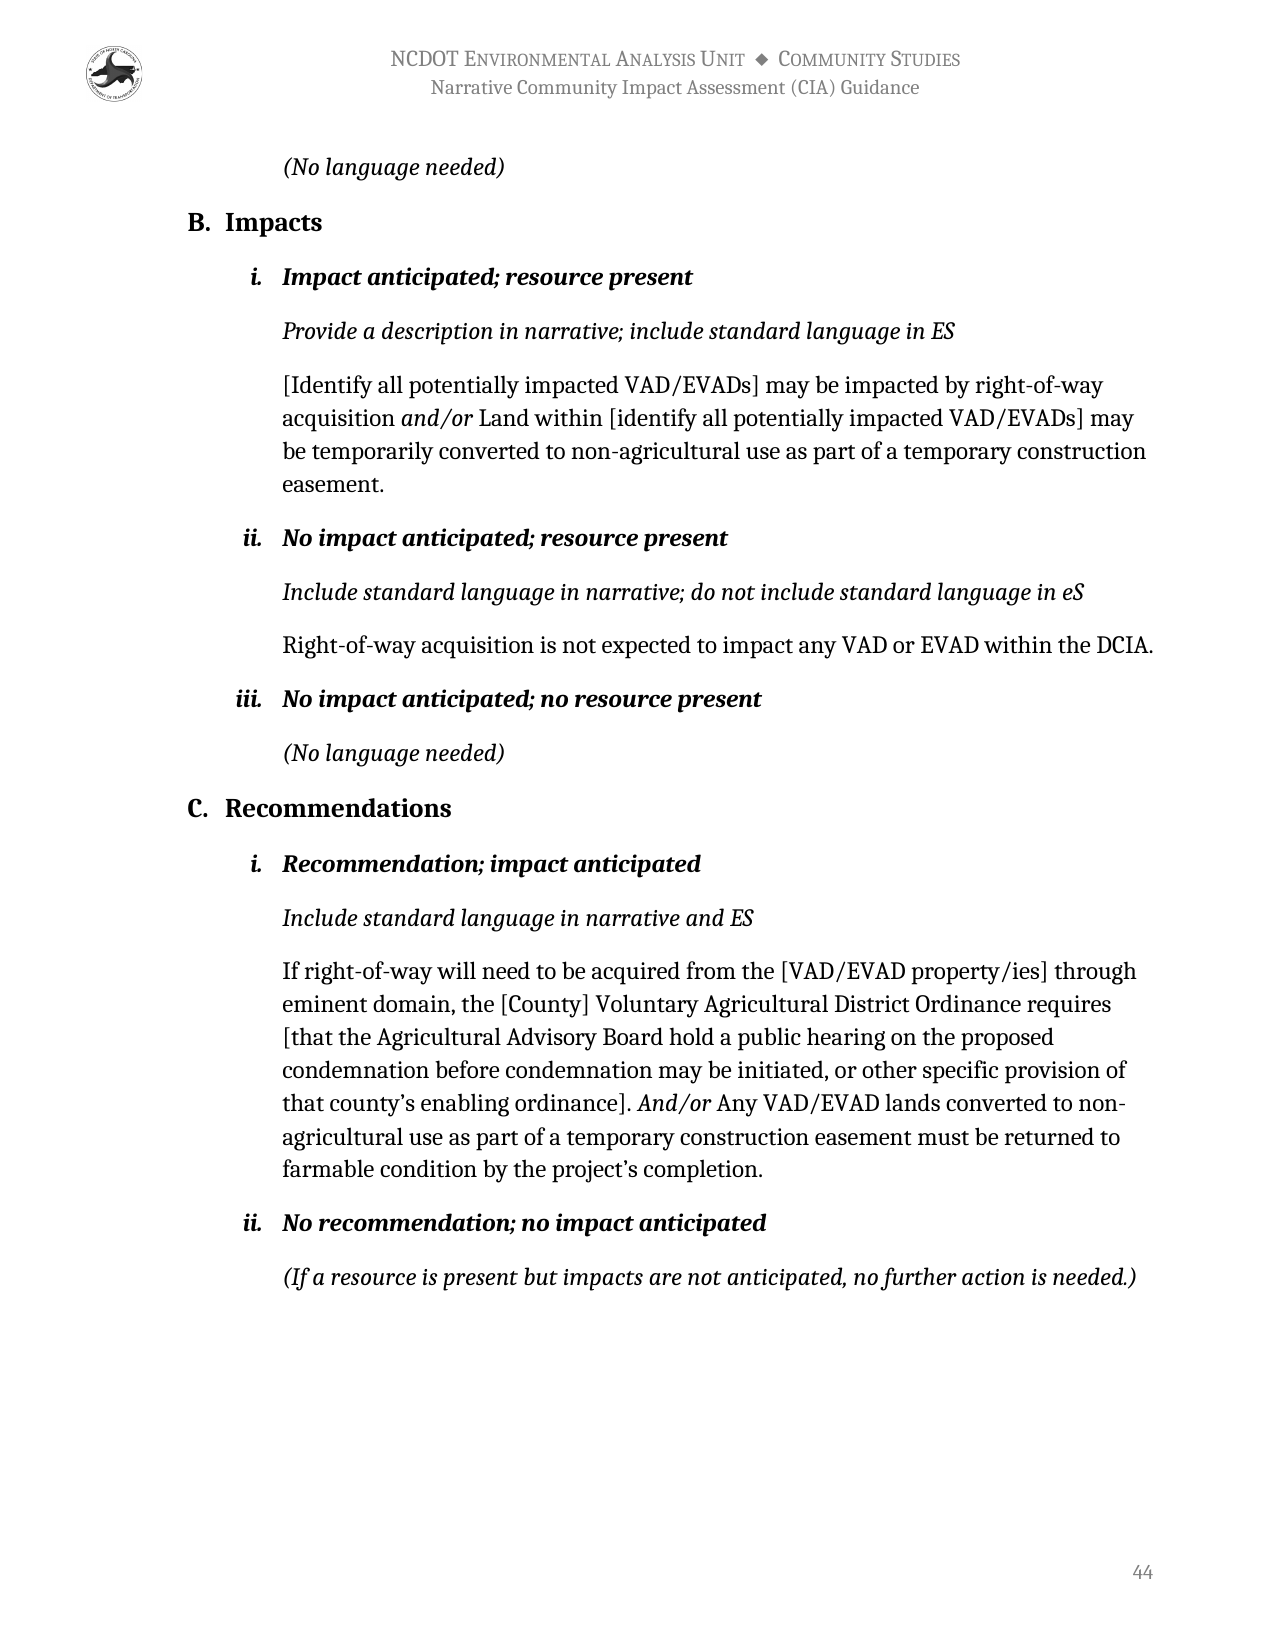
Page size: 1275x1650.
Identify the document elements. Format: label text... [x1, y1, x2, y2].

list No impact anticipated; no resource present [262, 685, 1162, 714]
list Provide a description in narrative; include standard language in ES [282, 317, 1162, 346]
list If right-of-way will need to be acquired from the [VAD/EVAD property/ies] through eminent domain, the [County] Voluntary Agricultural District Ordinance requires [that the Agricultural Advisory Board hold a public hearing on the proposed condemnation before condemnation may be initiated, or other specific provision of that county’s enabling ordinance]. And/or Any VAD/EVAD lands converted to non-agricultural use as part of a temporary construction easement must be returned to farmable condition by the project’s completion. [282, 957, 1162, 1184]
list (No language needed) [282, 153, 1162, 181]
list Include standard language in narrative and ES [282, 903, 1162, 932]
list Right-of-way acquisition is not expected to impact any VAD or EVAD within the DCIA. [282, 631, 1162, 660]
list No impact anticipated; resource present [262, 524, 1162, 552]
list Impacts [187, 207, 1162, 238]
list Include standard language in narrative; do not include standard language in eS [282, 578, 1162, 606]
list (No language needed) [282, 739, 1162, 768]
list Recommendations [187, 793, 1162, 824]
list No recommendation; no impact anticipated [262, 1209, 1162, 1238]
list Impact anticipated; resource present [262, 263, 1162, 292]
list [Identify all potentially impacted VAD/EVADs] may be impacted by right-of-way acquisition and/or Land within [identify all potentially impacted VAD/EVADs] may be temporarily converted to non-agricultural use as part of a temporary construction easement. [282, 371, 1162, 499]
list Recommendation; impact anticipated [262, 849, 1162, 878]
list (If a resource is present but impacts are not anticipated, no further action is needed.) [282, 1263, 1162, 1292]
